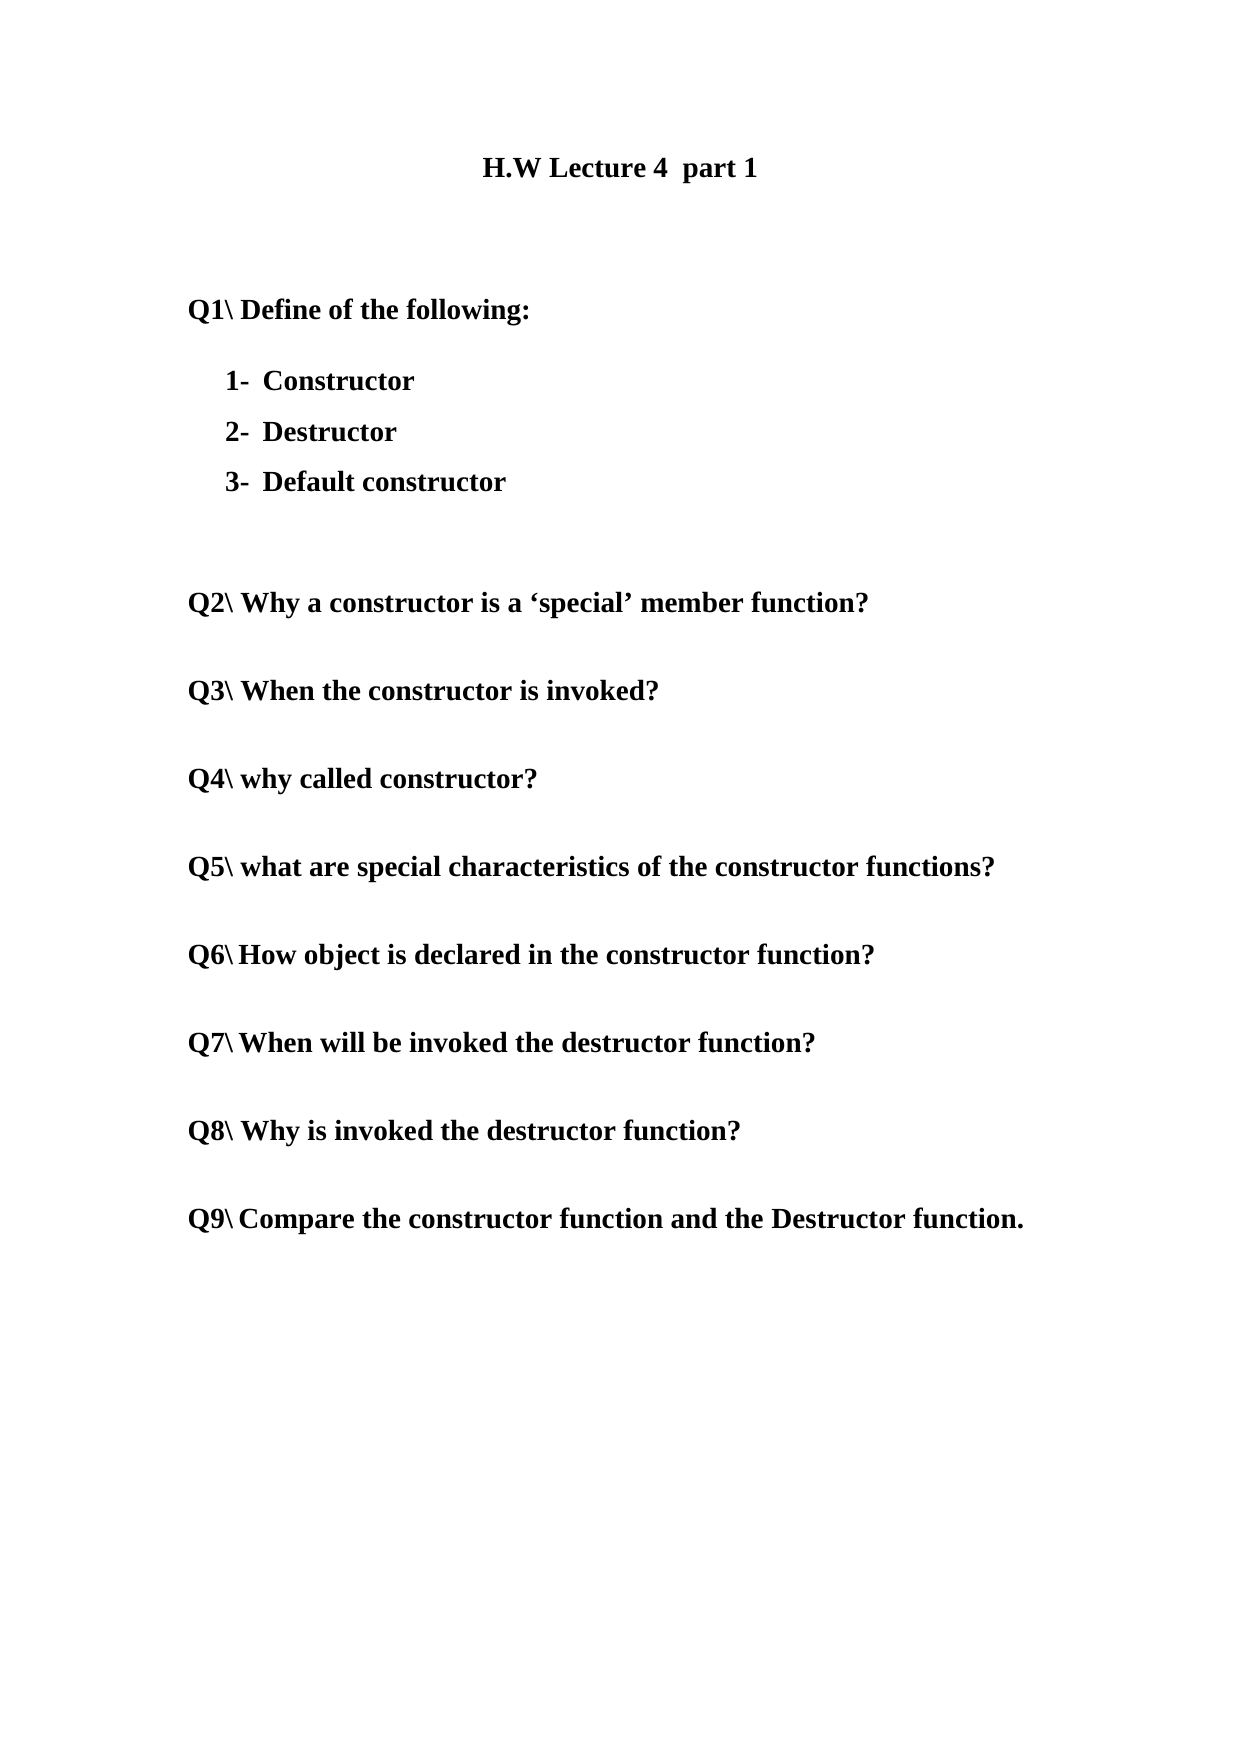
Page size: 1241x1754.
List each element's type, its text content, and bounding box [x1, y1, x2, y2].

text Q5\ what are special characteristics of the constructor functions? [187, 849, 1053, 883]
text Q3\ When the constructor is invoked? [187, 673, 1053, 707]
text Q4\ why called constructor? [187, 761, 1053, 795]
text Q1\ Define of the following: [187, 292, 1053, 326]
list Destructor [225, 414, 1053, 447]
text Q7\ When will be invoked the destructor function? [187, 1025, 1053, 1059]
text Q6\ How object is declared in the constructor function? [187, 937, 1053, 971]
list Constructor [225, 363, 1053, 397]
list Default constructor [225, 464, 1053, 498]
text Q2\ Why a constructor is a ‘special’ member function? [187, 586, 1053, 619]
text Q9\ Compare the constructor function and the Destructor function. [187, 1201, 1053, 1234]
text H.W Lecture 4 part 1 [187, 150, 1053, 183]
text Q8\ Why is invoked the destructor function? [187, 1113, 1053, 1147]
